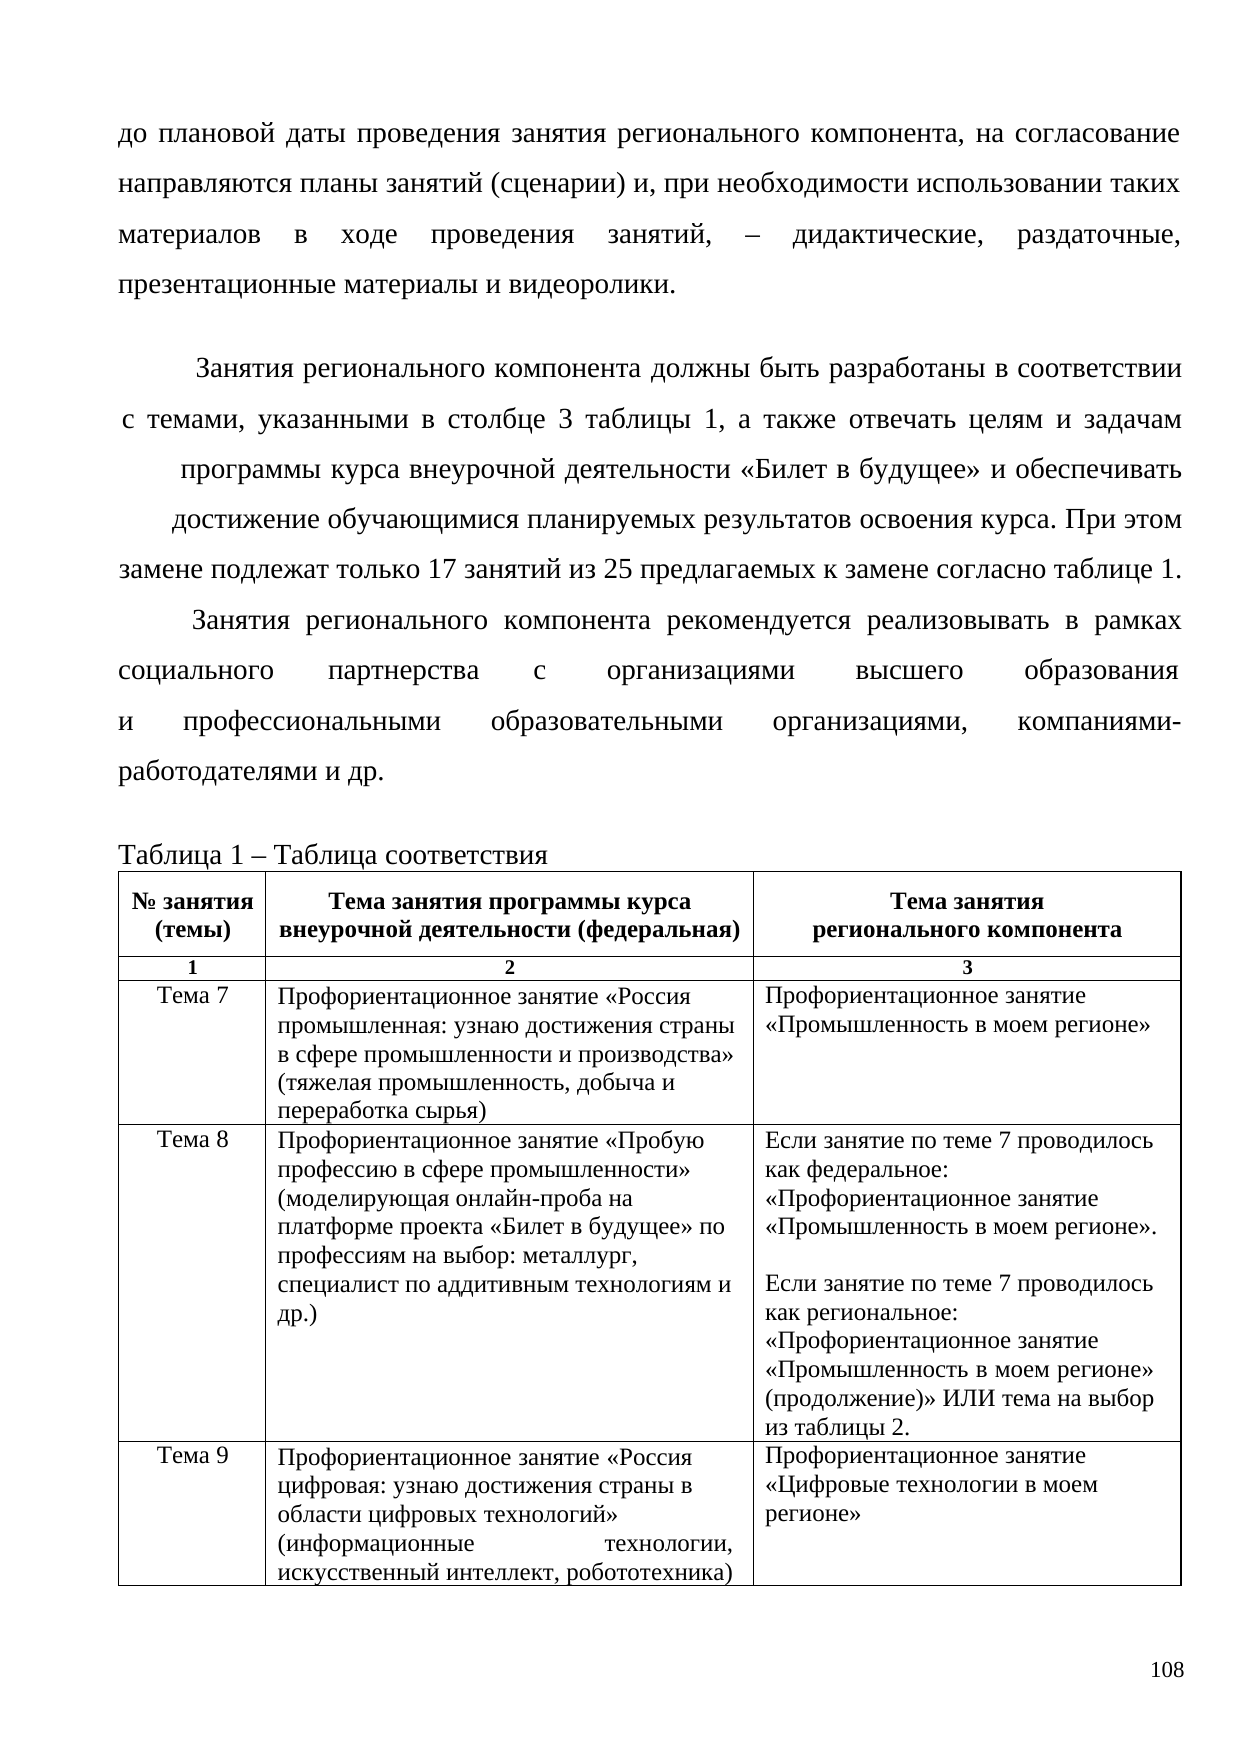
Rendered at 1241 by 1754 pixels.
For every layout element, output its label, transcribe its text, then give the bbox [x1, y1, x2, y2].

text Занятия регионального компонента должны быть разработаны в соответствии с темами, указанными в столбце 3 таблицы 1, а также отвечать целям и задачам программы курса внеурочной деятельности «Билет в будущее» и обеспечивать достижение обучающимися планируемых результатов освоения курса. При этом замене подлежат только 17 занятий из 25 предлагаемых к замене согласно таблице 1. [118, 350, 1182, 585]
table_header № занятия (темы) [119, 872, 265, 956]
text Таблица 1 – Таблица соответствия [118, 837, 1192, 870]
text Занятия регионального компонента рекомендуется реализовывать в рамках социального партнерства с организациями высшего образования и профессиональными образовательными организациями, компаниями- работодателями и др. [118, 602, 1182, 786]
table_cell Профориентационное занятие «Россия цифровая: узнаю достижения страны в области цифровых технологий» (информационные технологии, искусственный интеллект, робототехника) [266, 1442, 753, 1585]
table_cell 2 [266, 957, 753, 980]
text до плановой даты проведения занятия регионального компонента, на согласование направляются планы занятий (сценарии) и, при необходимости использовании таких материалов в ходе проведения занятий, – дидактические, раздаточные, презентационные материалы и видеоролики. [118, 115, 1182, 300]
table_cell Тема 7 [119, 981, 265, 1124]
table_cell 1 [119, 957, 265, 980]
table_cell Если занятие по теме 7 проводилось как федеральное: «Профориентационное занятие «Промышленность в моем регионе». Если занятие по теме 7 проводилось как региональное: «Профориентационное занятие «Промышленность в моем регионе» (продолжение)» ИЛИ тема на выбор из таблицы 2. [754, 1125, 1180, 1441]
table_cell Профориентационное занятие «Россия промышленная: узнаю достижения страны в сфере промышленности и производства» (тяжелая промышленность, добыча и переработка сырья) [266, 981, 753, 1124]
table_cell Тема 8 [119, 1125, 265, 1441]
table_header Тема занятия программы курса внеурочной деятельности (федеральная) [266, 872, 753, 956]
table_header Тема занятия регионального компонента [754, 872, 1180, 956]
table_cell Тема 9 [119, 1442, 265, 1585]
table_cell Профориентационное занятие «Цифровые технологии в моем регионе» [754, 1442, 1180, 1585]
table_cell 3 [754, 957, 1180, 980]
table_cell Профориентационное занятие «Промышленность в моем регионе» [754, 981, 1180, 1124]
table_cell Профориентационное занятие «Пробую профессию в сфере промышленности» (моделирующая онлайн-проба на платформе проекта «Билет в будущее» по профессиям на выбор: металлург, специалист по аддитивным технологиям и др.) [266, 1125, 753, 1441]
